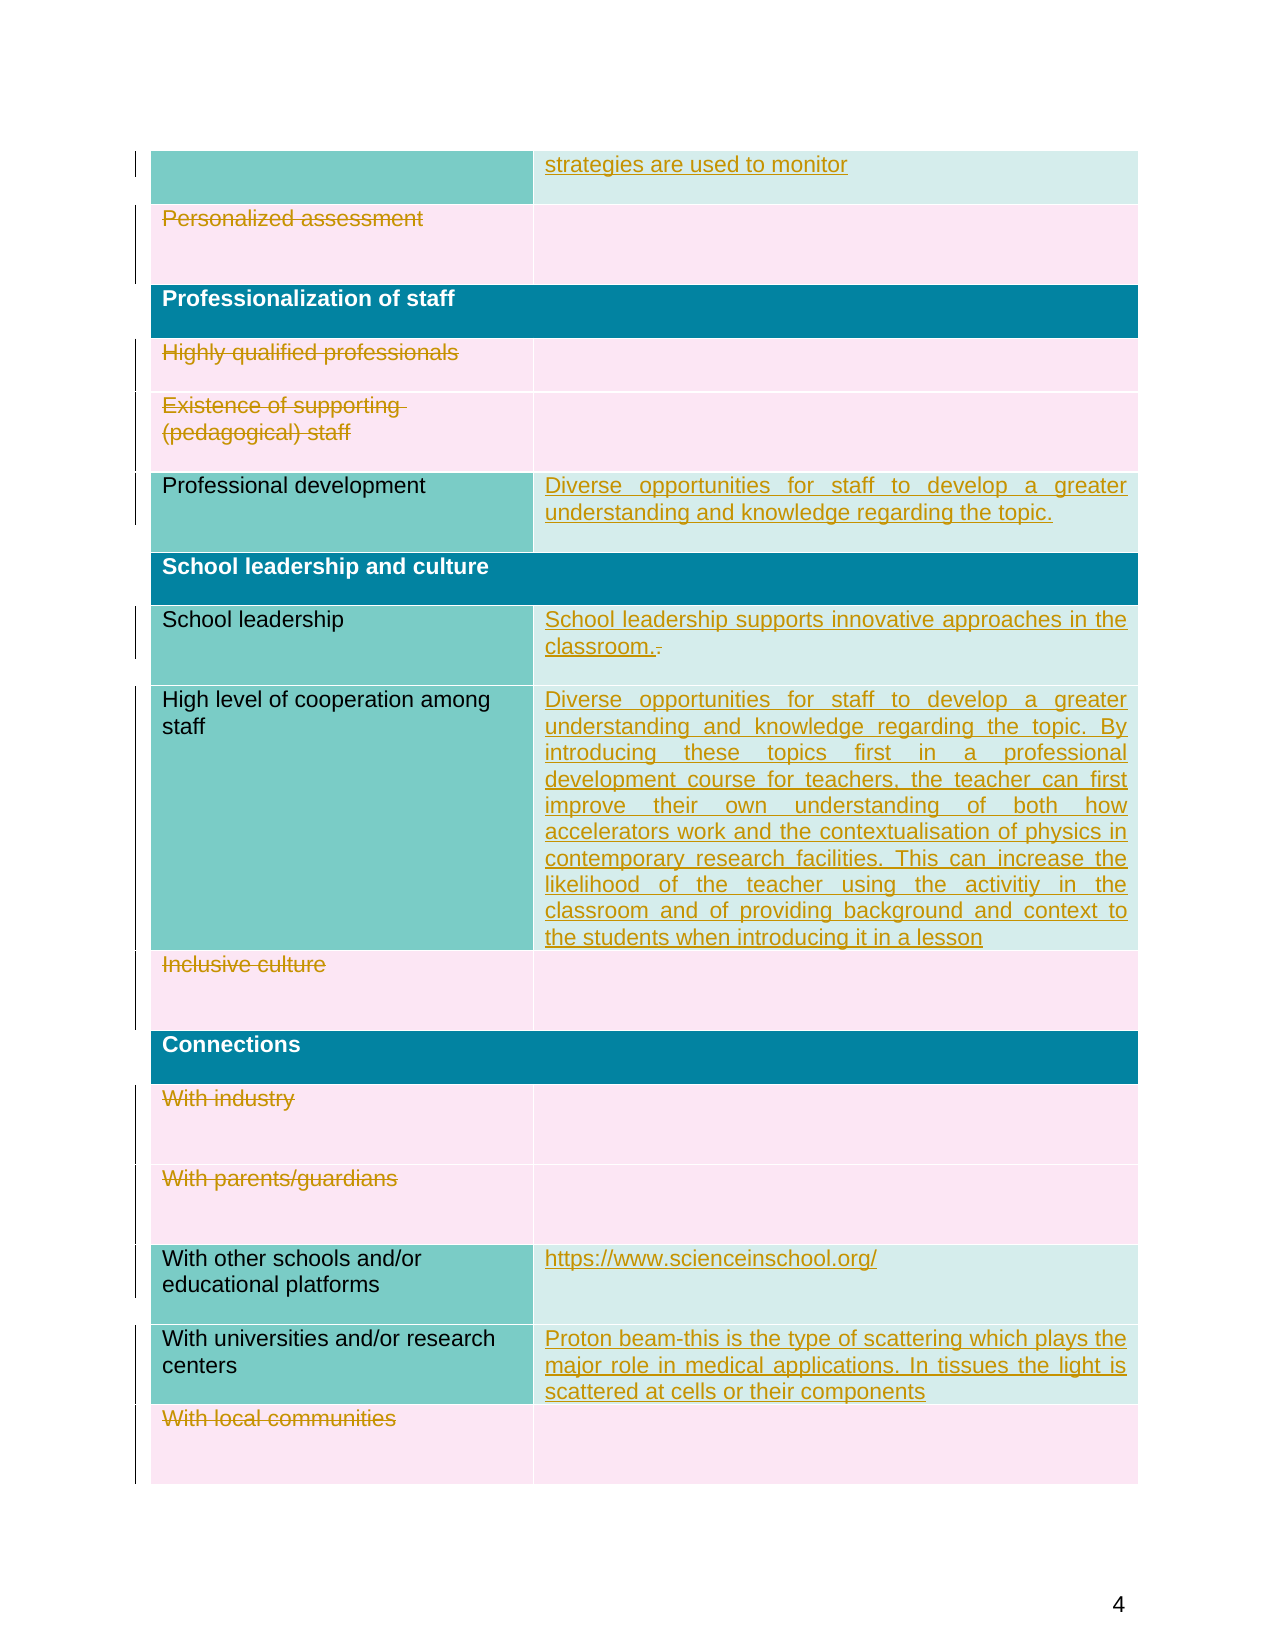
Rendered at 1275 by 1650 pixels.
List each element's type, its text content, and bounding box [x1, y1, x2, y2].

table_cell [151, 151, 533, 204]
table_cell With other schools and/or educational platforms [151, 1245, 533, 1324]
table_cell [534, 151, 1138, 204]
table_cell [534, 686, 1138, 950]
table_cell [534, 473, 1138, 552]
table_cell [534, 606, 1138, 685]
table_cell [534, 1245, 1138, 1324]
table_cell School leadership [151, 606, 533, 685]
table_cell With universities and/or research centers [151, 1325, 533, 1404]
table_cell High level of cooperation among staff [151, 686, 533, 950]
table_cell Professional development [151, 473, 533, 552]
table_cell Connections [151, 1031, 1138, 1084]
table_cell School leadership and culture [151, 553, 1138, 605]
table_cell [534, 1325, 1138, 1404]
table_cell Professionalization of staff [151, 285, 1138, 338]
